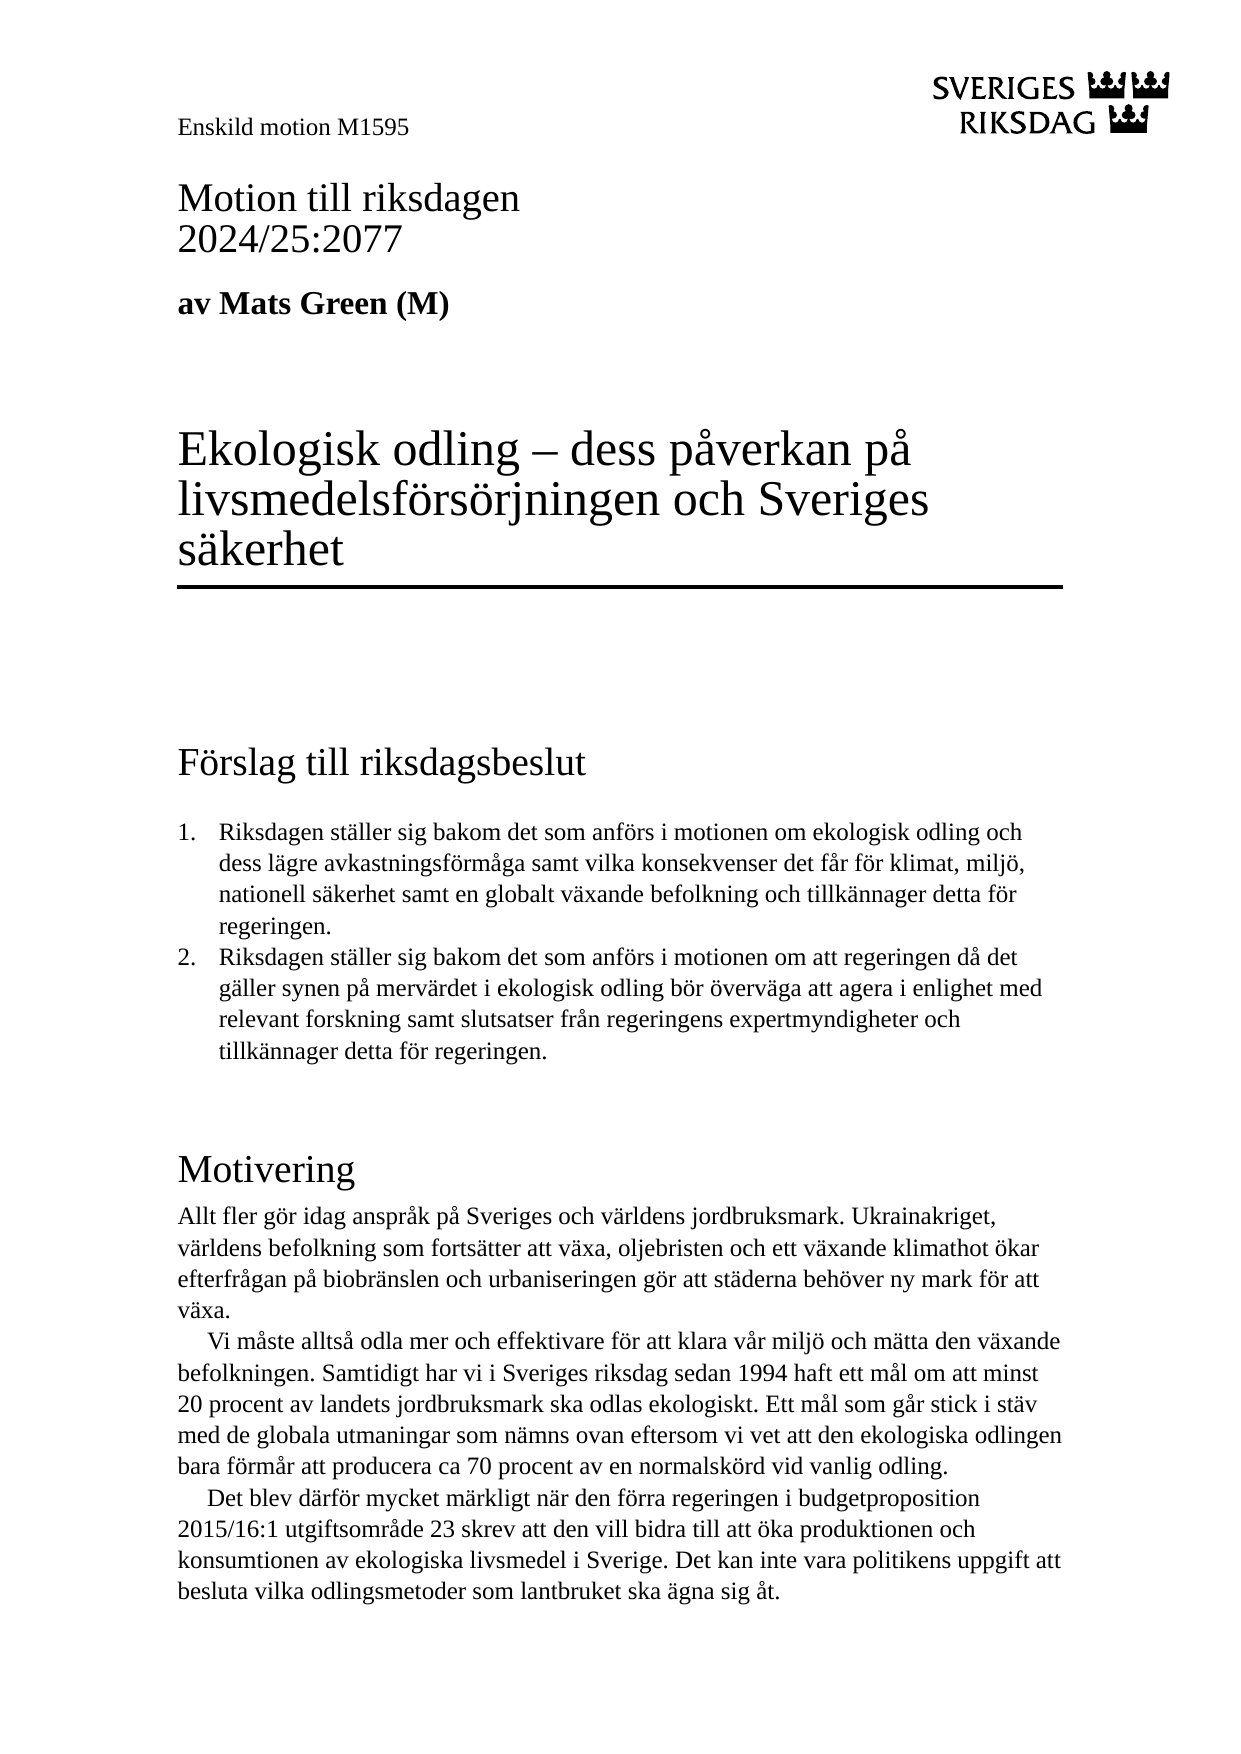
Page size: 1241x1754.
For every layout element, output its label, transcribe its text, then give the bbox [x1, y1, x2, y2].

text Det blev därför mycket märkligt när den förra regeringen i budgetproposition 2015/16:1 utgiftsområde 23 skrev att den vill bidra till att öka produktionen och konsumtionen av ekologiska livsmedel i Sverige. Det kan inte vara politikens uppgift att besluta vilka odlingsmetoder som lantbruket ska ägna sig åt. [177, 1480, 1063, 1605]
text Allt fler gör idag anspråk på Sveriges och världens jordbruksmark. Ukrainakriget, världens befolkning som fortsätter att växa, oljebristen och ett växande klimathot ökar efterfrågan på biobränslen och urbaniseringen gör att städerna behöver ny mark för att växa. [177, 1199, 1063, 1324]
text Vi måste alltså odla mer och effektivare för att klara vår miljö och mätta den växande befolkningen. Samtidigt har vi i Sveriges riksdag sedan 1994 haft ett mål om att minst 20 procent av landets jordbruksmark ska odlas ekologiskt. Ett mål som går stick i stäv med de globala utmaningar som nämns ovan eftersom vi vet att den ekologiska odlingen bara förmår att producera ca 70 procent av en normalskörd vid vanlig odling. [177, 1324, 1063, 1480]
